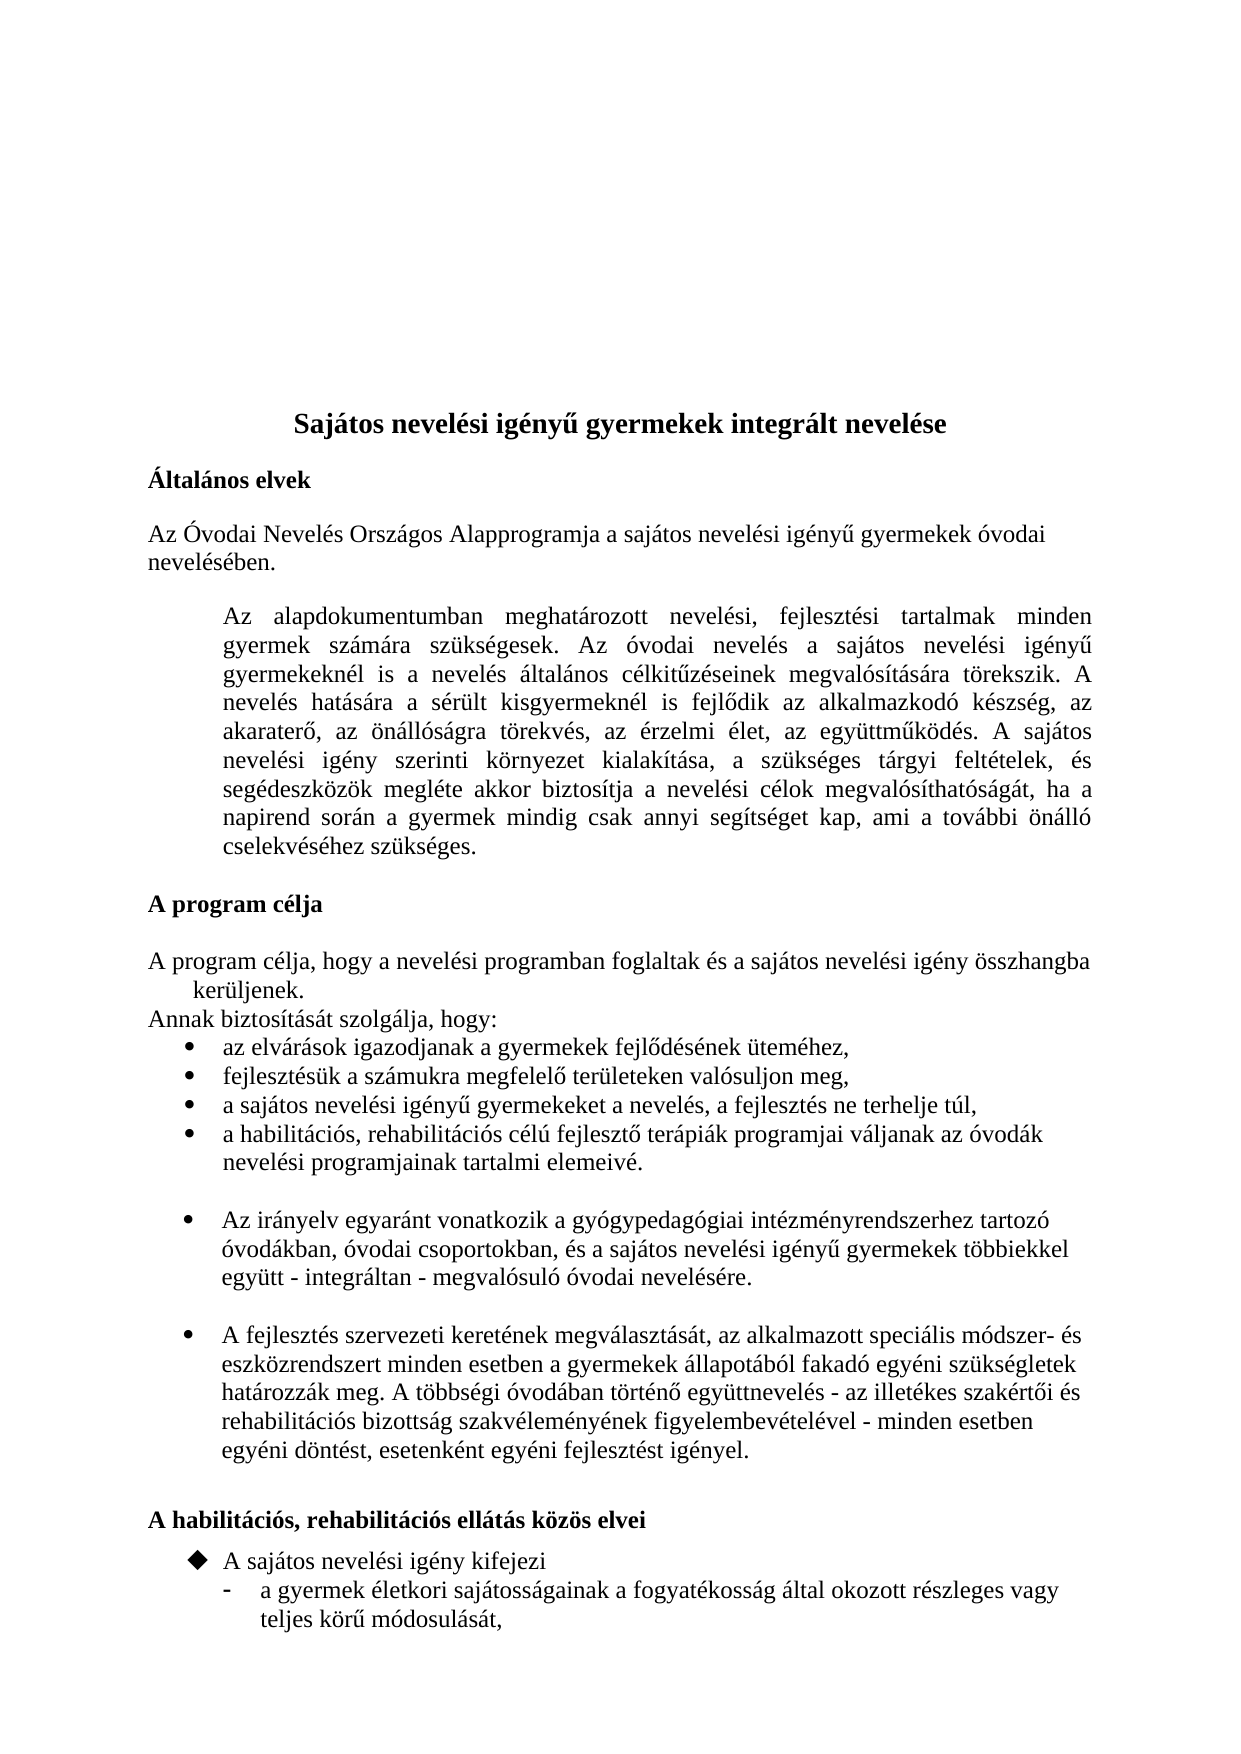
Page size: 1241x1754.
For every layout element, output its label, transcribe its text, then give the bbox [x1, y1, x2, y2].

subtitle a sajátos nevelési igényű gyermekeket a nevelés, a fejlesztés ne terhelje túl, [185, 1090, 1093, 1119]
subtitle Annak biztosítását szolgálja, hogy: [148, 1004, 1093, 1032]
subtitle Az irányelv egyaránt vonatkozik a gyógypedagógiai intézményrendszerhez tartozó óvodákban, óvodai csoportokban, és a sajátos nevelési igényű gyermekek többiekkel együtt - integráltan - megvalósuló óvodai nevelésére. [184, 1205, 1093, 1291]
subtitle fejlesztésük a számukra megfelelő területeken valósuljon meg, [185, 1061, 1093, 1090]
subtitle A program célja, hogy a nevelési programban foglaltak és a sajátos nevelési igény összhangba kerüljenek. [148, 946, 1093, 1004]
text Sajátos nevelési igényű gyermekek integrált nevelése [148, 406, 1093, 440]
subtitle A habilitációs, rehabilitációs ellátás közös elvei [148, 1505, 1093, 1534]
text Az Óvodai Nevelés Országos Alapprogramja a sajátos nevelési igényű gyermekek óvodai nevelésében. [148, 519, 1093, 576]
subtitle A fejlesztés szervezeti keretének megválasztását, az alkalmazott speciális módszer- és eszközrendszert minden esetben a gyermekek állapotából fakadó egyéni szükségletek határozzák meg. A többségi óvodában történő együttnevelés - az illetékes szakértői és rehabilitációs bizottság szakvéleményének figyelembevételével - minden esetben egyéni döntést, esetenként egyéni fejlesztést igényel. [184, 1320, 1093, 1464]
subtitle Az alapdokumentumban meghatározott nevelési, fejlesztési tartalmak minden gyermek számára szükségesek. Az óvodai nevelés a sajátos nevelési igényű gyermekeknél is a nevelés általános célkitűzéseinek megvalósítására törekszik. A nevelés hatására a sérült kisgyermeknél is fejlődik az alkalmazkodó készség, az akaraterő, az önállóságra törekvés, az érzelmi élet, az együttműködés. A sajátos nevelési igény szerinti környezet kialakítása, a szükséges tárgyi feltételek, és segédeszközök megléte akkor biztosítja a nevelési célok megvalósíthatóságát, ha a napirend során a gyermek mindig csak annyi segítséget kap, ami a további önálló cselekvéséhez szükséges. [223, 601, 1093, 860]
text Általános elvek [148, 465, 1093, 494]
subtitle A program célja [148, 889, 1093, 917]
subtitle a gyermek életkori sajátosságainak a fogyatékosság által okozott részleges vagy teljes körű módosulását, [223, 1575, 1093, 1632]
subtitle az elvárások igazodjanak a gyermekek fejlődésének üteméhez, [185, 1032, 1093, 1061]
subtitle A sajátos nevelési igény kifejezi [185, 1546, 1093, 1575]
subtitle a habilitációs, rehabilitációs célú fejlesztő terápiák programjai váljanak az óvodák nevelési programjainak tartalmi elemeivé. [185, 1119, 1093, 1176]
